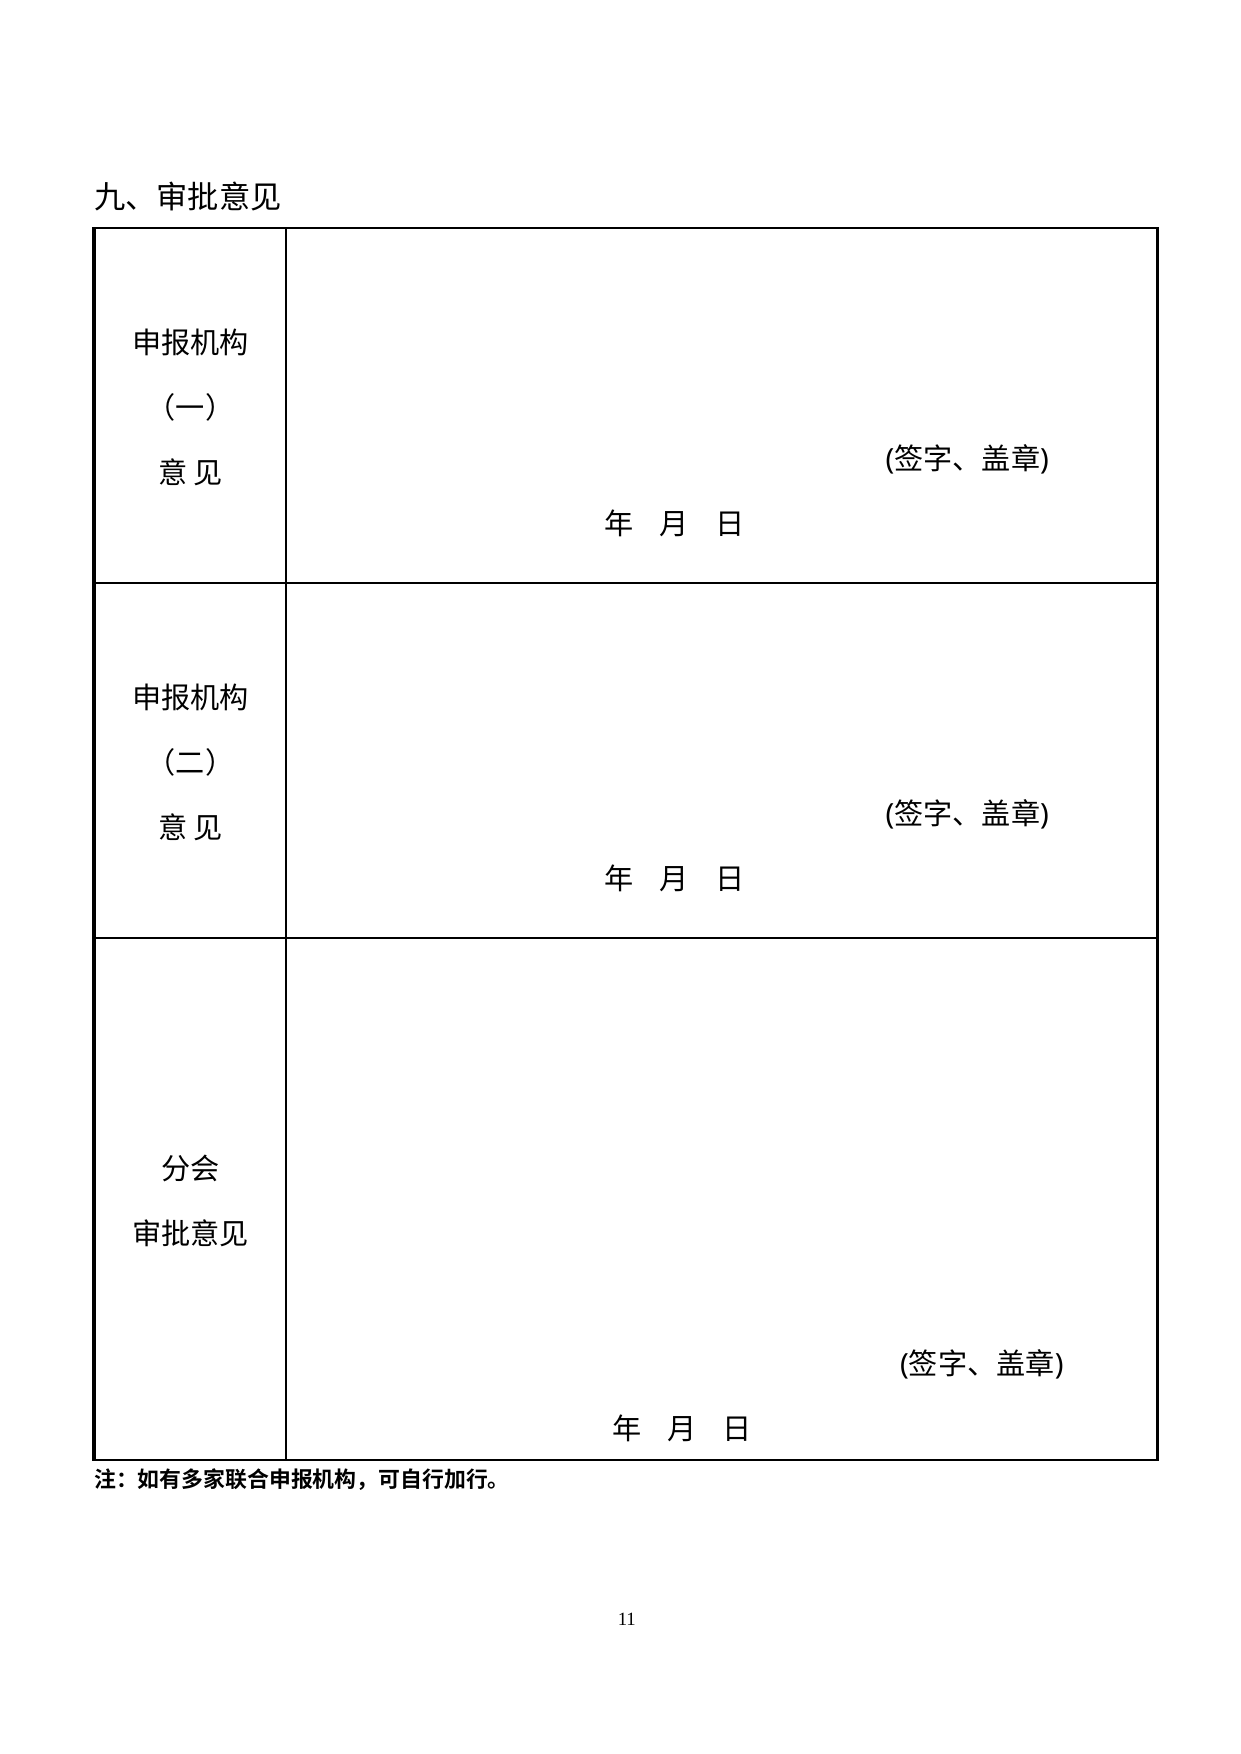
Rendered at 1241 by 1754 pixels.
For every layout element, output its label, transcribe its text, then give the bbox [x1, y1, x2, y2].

table_header 申报机构 （一） 意 见 [96, 229, 285, 582]
text 注：如有多家联合申报机构，可自行加行。 [94, 1461, 1159, 1494]
text 九、审批意见 [94, 162, 1159, 227]
table_header (签字、盖章) 年 月 日 [287, 229, 1156, 582]
table_cell 分会 审批意见 [96, 939, 285, 1459]
table_cell (签字、盖章) 年 月 日 [287, 939, 1156, 1459]
table_cell (签字、盖章) 年 月 日 [287, 584, 1156, 937]
table_cell 申报机构（二） 意 见 [96, 584, 285, 937]
